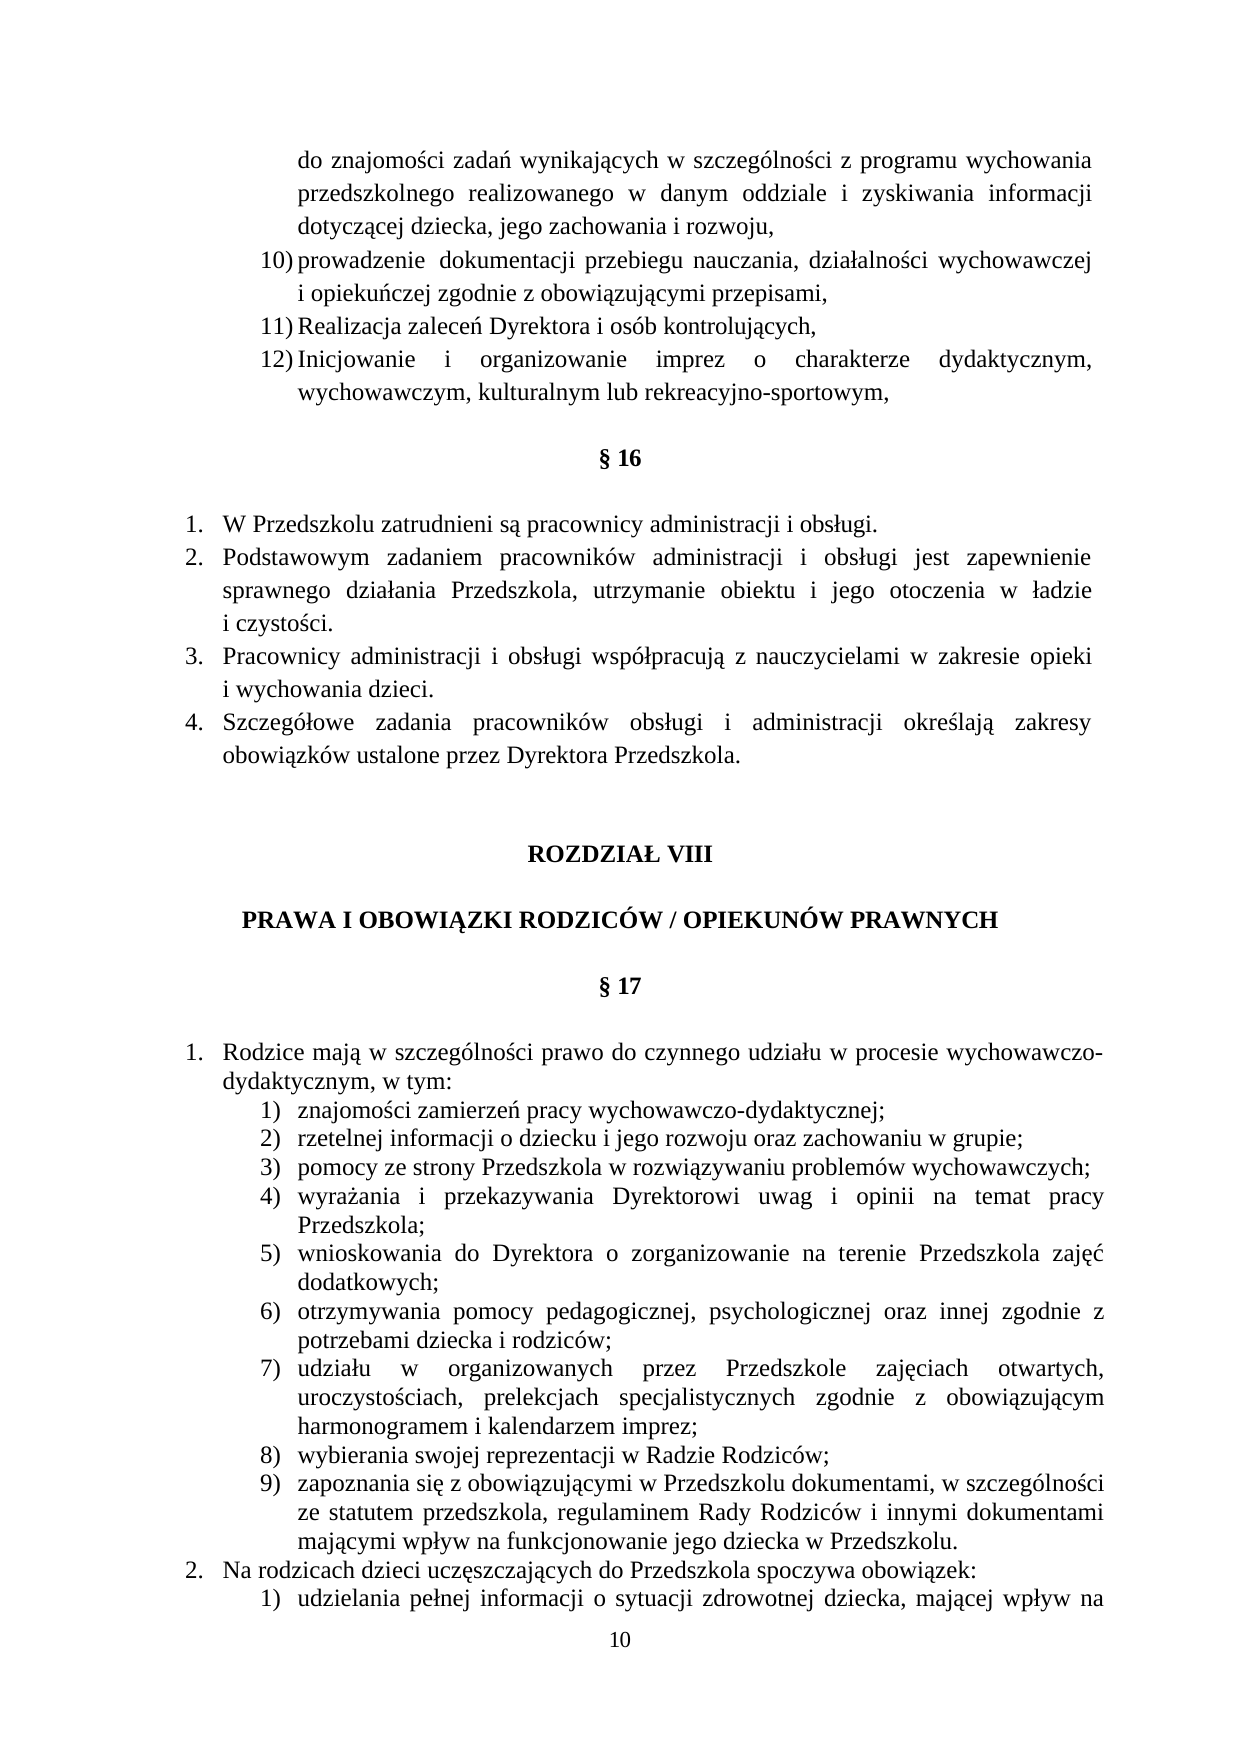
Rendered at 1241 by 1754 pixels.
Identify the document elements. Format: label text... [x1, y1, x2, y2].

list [260, 1583, 1105, 1612]
list wyrażania i przekazywania Dyrektorowi uwag i opinii na temat pracy Przedszkola; [260, 1181, 1105, 1238]
list Inicjowanie i organizowanie imprez o charakterze dydaktycznym, wychowawczym, kulturalnym lub rekreacyjno-sportowym, [260, 344, 1092, 406]
list Szczegółowe zadania pracowników obsługi i administracji określają zakresy obowiązków ustalone przez Dyrektora Przedszkola. [185, 707, 1092, 769]
list Realizacja zaleceń Dyrektora i osób kontrolujących, [260, 311, 1105, 339]
list Pracownicy administracji i obsługi współpracują z nauczycielami w zakresie opieki i wychowania dzieci. [185, 641, 1092, 703]
list wnioskowania do Dyrektora o zorganizowanie na terenie Przedszkola zajęć dodatkowych; [260, 1238, 1105, 1296]
text PRAWA I OBOWIĄZKI RODZICÓW / OPIEKUNÓW PRAWNYCH [135, 905, 1104, 934]
list W Przedszkolu zatrudnieni są pracownicy administracji i obsługi. [185, 509, 1105, 538]
subtitle ROZDZIAŁ VIII [135, 839, 1105, 868]
list udziału w organizowanych przez Przedszkole zajęciach otwartych, uroczystościach, prelekcjach specjalistycznych zgodnie z obowiązującym harmonogramem i kalendarzem imprez; [260, 1353, 1105, 1440]
list Rodzice mają w szczególności prawo do czynnego udziału w procesie wychowawczo-dydaktycznym, w tym: [185, 1037, 1105, 1095]
subtitle § 17 [135, 971, 1105, 1000]
list wybierania swojej reprezentacji w Radzie Rodziców; [260, 1440, 1105, 1468]
list znajomości zamierzeń pracy wychowawczo-dydaktycznej; [260, 1095, 1105, 1123]
list rzetelnej informacji o dziecku i jego rozwoju oraz zachowaniu w grupie; [260, 1123, 1105, 1152]
list Podstawowym zadaniem pracowników administracji i obsługi jest zapewnienie sprawnego działania Przedszkola, utrzymanie obiektu i jego otoczenia w ładzie i czystości. [185, 542, 1092, 637]
list otrzymywania pomocy pedagogicznej, psychologicznej oraz innej zgodnie z potrzebami dziecka i rodziców; [260, 1296, 1105, 1353]
list zapoznania się z obowiązującymi w Przedszkolu dokumentami, w szczególności ze statutem przedszkola, regulaminem Rady Rodziców i innymi dokumentami mającymi wpływ na funkcjonowanie jego dziecka w Przedszkolu. [260, 1468, 1105, 1555]
list prowadzenie dokumentacji przebiegu nauczania, działalności wychowawczej i opiekuńczej zgodnie z obowiązującymi przepisami, [260, 245, 1092, 306]
subtitle § 16 [135, 443, 1105, 472]
list Na rodzicach dzieci uczęszczających do Przedszkola spoczywa obowiązek: [185, 1555, 1105, 1583]
text do znajomości zadań wynikających w szczególności z programu wychowania przedszkolnego realizowanego w danym oddziale i zyskiwania informacji dotyczącej dziecka, jego zachowania i rozwoju, [297, 145, 1093, 240]
list pomocy ze strony Przedszkola w rozwiązywaniu problemów wychowawczych; [260, 1152, 1105, 1181]
